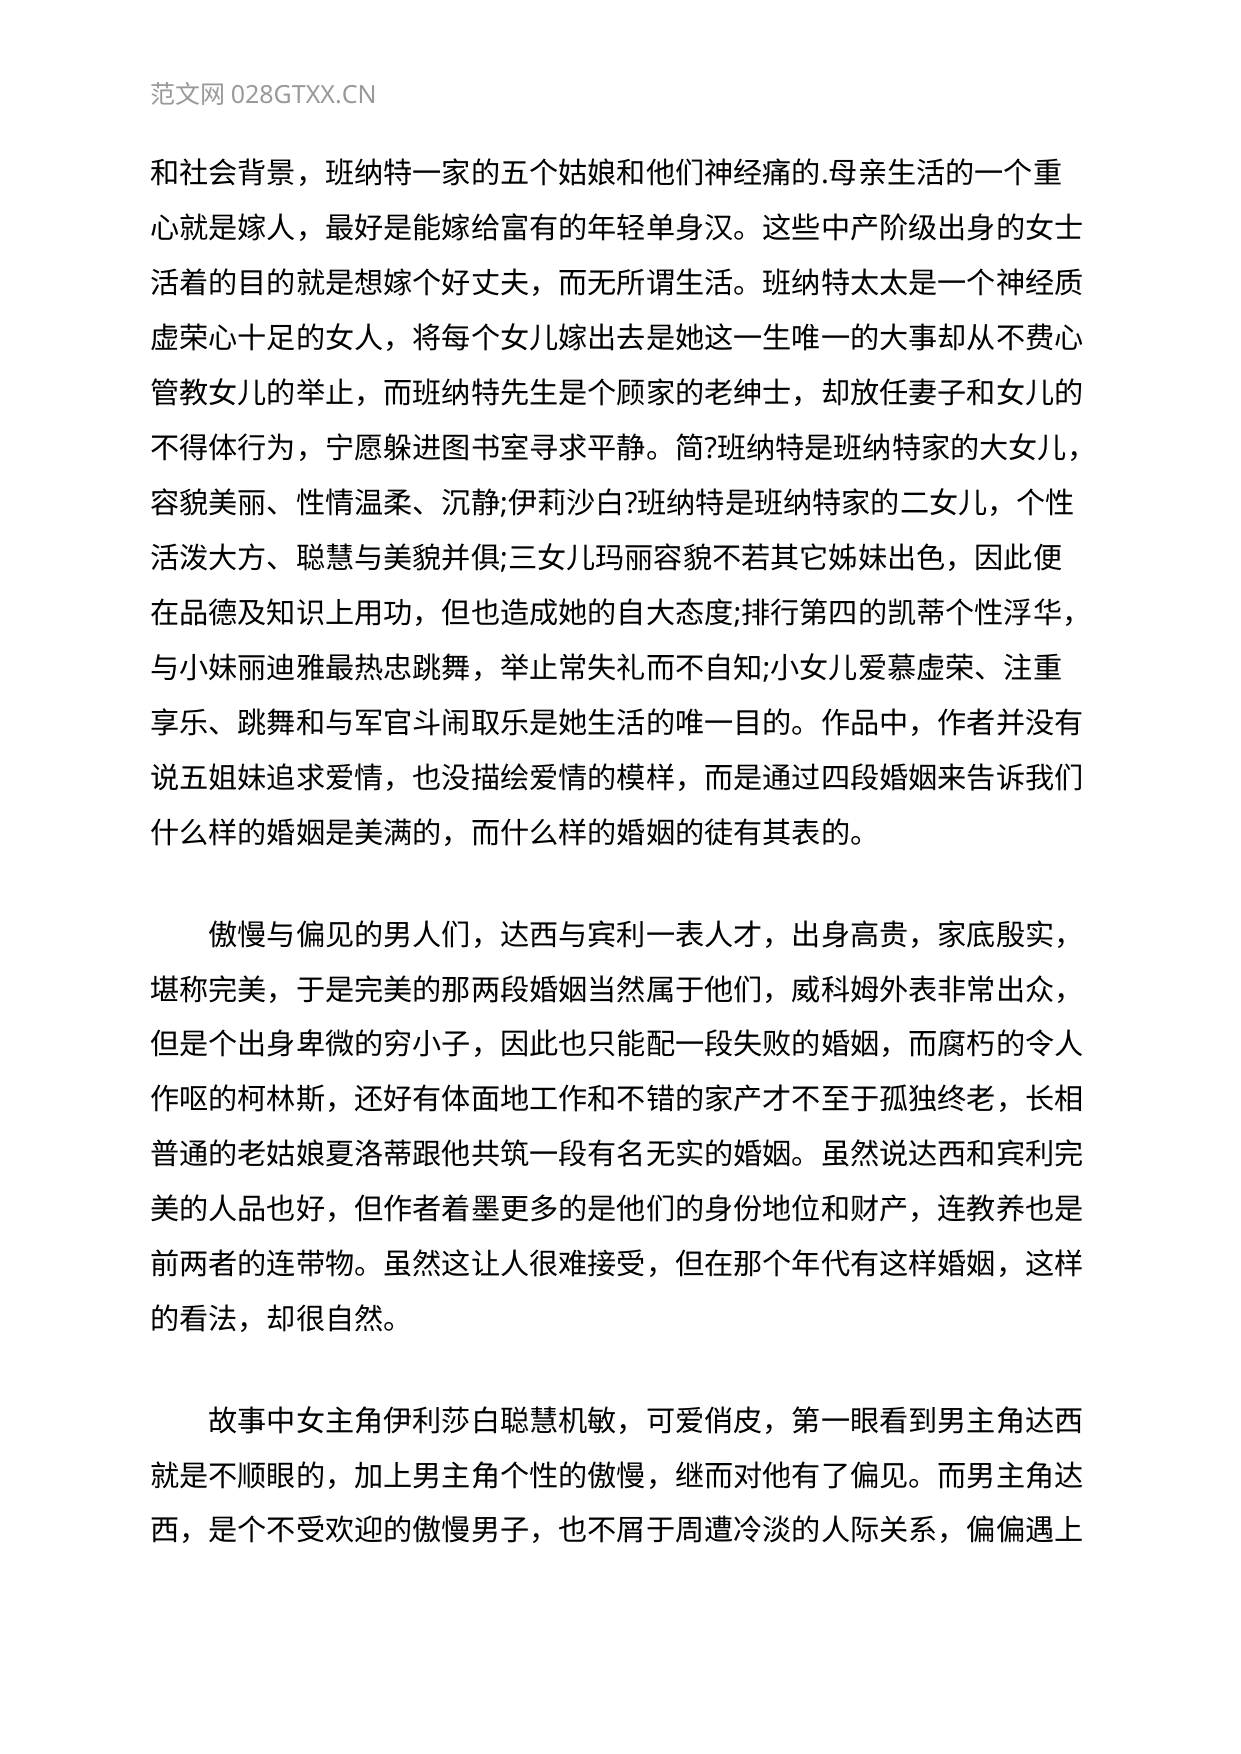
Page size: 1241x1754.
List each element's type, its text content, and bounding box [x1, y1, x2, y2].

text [150, 1397, 1090, 1549]
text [150, 150, 1090, 852]
text 傲慢与偏见的男人们，达西与宾利一表人才，出身高贵，家底殷实，堪称完美，于是完美的那两段婚姻当然属于他们，威科姆外表非常出众，但是个出身卑微的穷小子，因此也只能配一段失败的婚姻，而腐朽的令人作呕的柯林斯，还好有体面地工作和不错的家产才不至于孤独终老，长相普通的老姑娘夏洛蒂跟他共筑一段有名无实的婚姻。虽然说达西和宾利完美的人品也好，但作者着墨更多的是他们的身份地位和财产，连教养也是前两者的连带物。虽然这让人很难接受，但在那个年代有这样婚姻，这样的看法，却很自然。 [150, 911, 1090, 1338]
